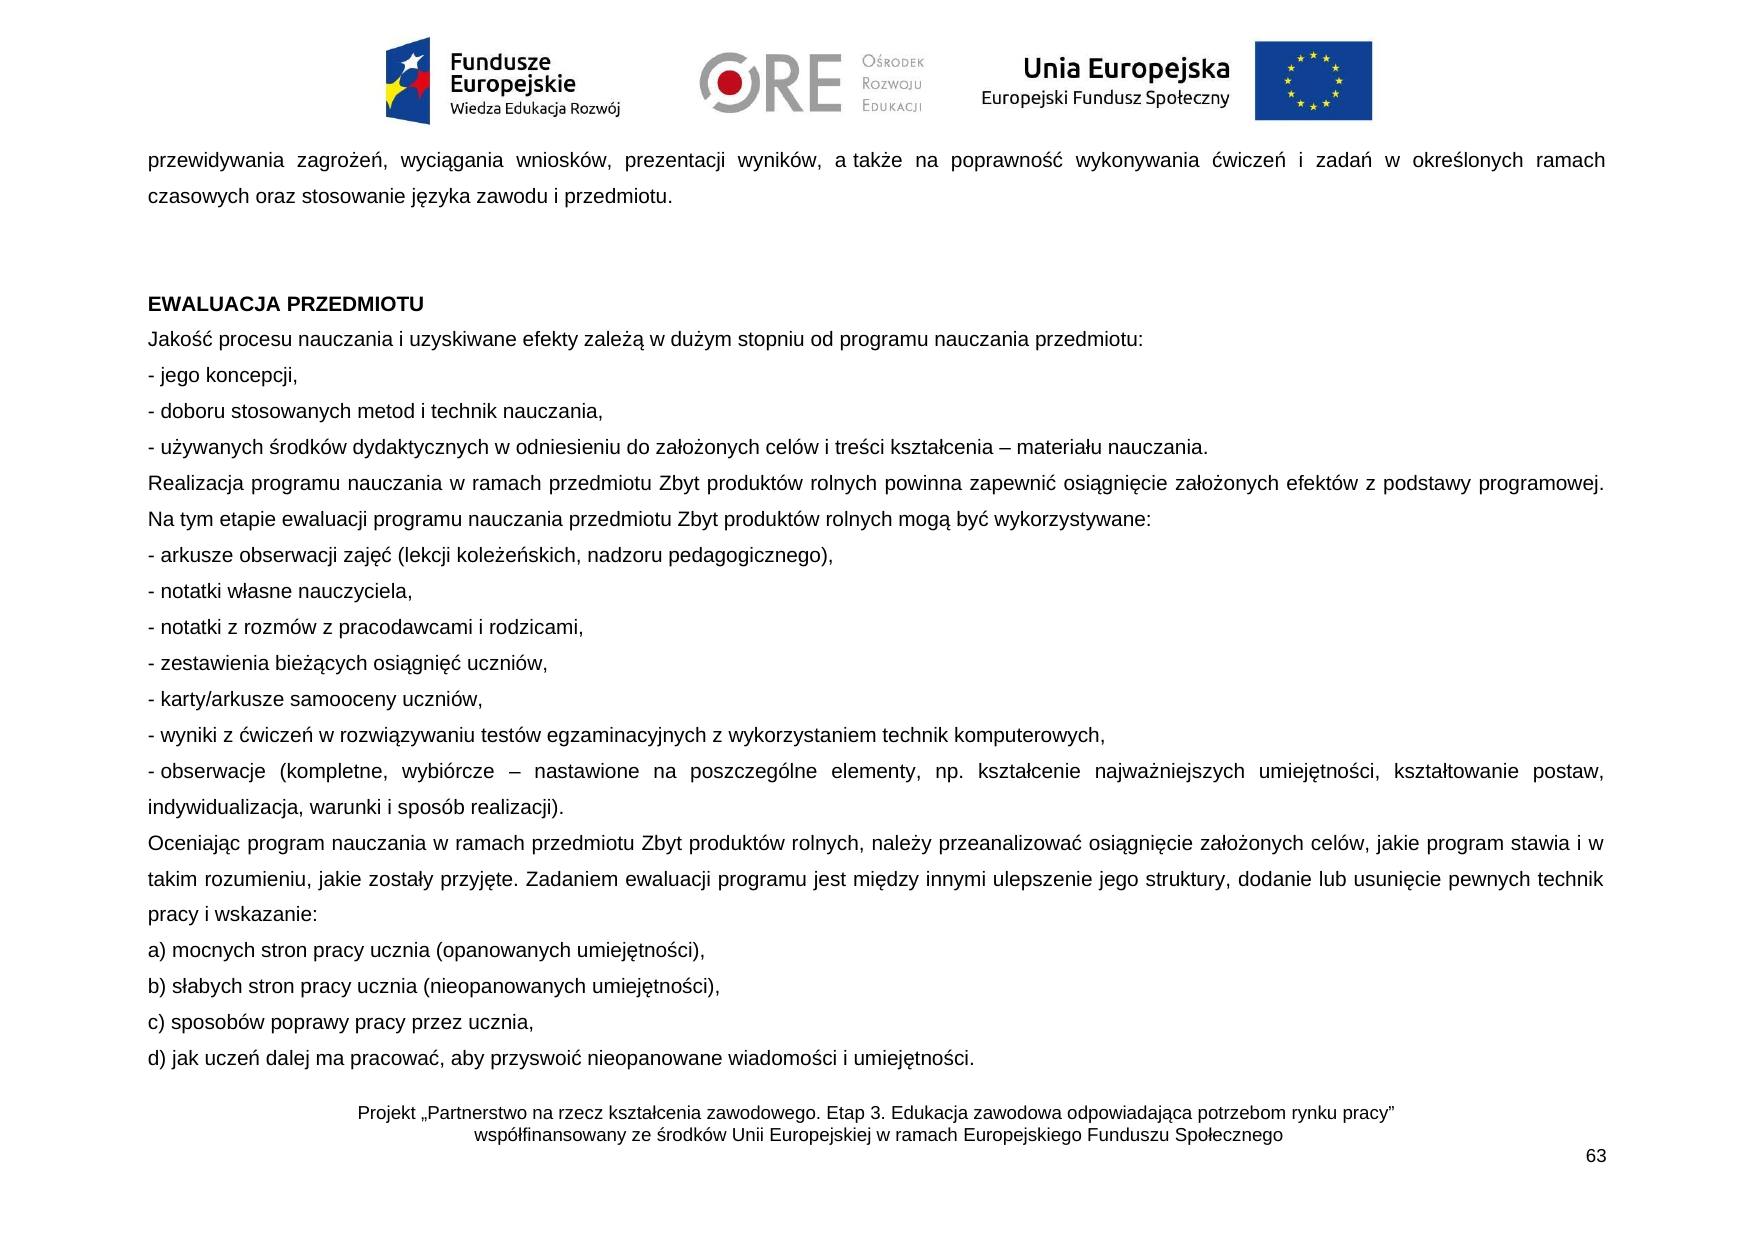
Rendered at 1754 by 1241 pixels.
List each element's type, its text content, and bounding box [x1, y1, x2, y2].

text - notatki własne nauczyciela, [148, 579, 1606, 603]
text EWALUACJA PRZEDMIOTU [148, 291, 1606, 315]
text - doboru stosowanych metod i technik nauczania, [148, 399, 1606, 423]
picture [364, 15, 1399, 146]
text - karty/arkusze samooceny uczniów, [148, 687, 1606, 711]
text - arkusze obserwacji zajęć (lekcji koleżeńskich, nadzoru pedagogicznego), [148, 543, 1606, 567]
text c) sposobów poprawy pracy przez ucznia, [148, 1010, 1606, 1034]
text Oceniając program nauczania w ramach przedmiotu Zbyt produktów rolnych, należy przeanalizować osiągnięcie założonych celów, jakie program stawia i w takim rozumieniu, jakie zostały przyjęte. Zadaniem ewaluacji programu jest między innymi ulepszenie jego struktury, dodanie lub usunięcie pewnych technik pracy i wskazanie: [148, 830, 1606, 926]
text d) jak uczeń dalej ma pracować, aby przyswoić nieopanowane wiadomości i umiejętności. [148, 1046, 1606, 1070]
text - wyniki z ćwiczeń w rozwiązywaniu testów egzaminacyjnych z wykorzystaniem technik komputerowych, [148, 723, 1606, 747]
text Jakość procesu nauczania i uzyskiwane efekty zależą w dużym stopniu od programu nauczania przedmiotu: [148, 327, 1606, 351]
text - używanych środków dydaktycznych w odniesieniu do założonych celów i treści kształcenia – materiału nauczania. [148, 435, 1606, 459]
text Realizacja programu nauczania w ramach przedmiotu Zbyt produktów rolnych powinna zapewnić osiągnięcie założonych efektów z podstawy programowej. Na tym etapie ewaluacji programu nauczania przedmiotu Zbyt produktów rolnych mogą być wykorzystywane: [148, 471, 1606, 531]
text - jego koncepcji, [148, 363, 1606, 387]
text - zestawienia bieżących osiągnięć uczniów, [148, 651, 1606, 675]
text - obserwacje (kompletne, wybiórcze – nastawione na poszczególne elementy, np. kształcenie najważniejszych umiejętności, kształtowanie postaw, indywidualizacja, warunki i sposób realizacji). [148, 758, 1606, 818]
text b) słabych stron pracy ucznia (nieopanowanych umiejętności), [148, 974, 1606, 998]
text - notatki z rozmów z pracodawcami i rodzicami, [148, 615, 1606, 639]
text a) mocnych stron pracy ucznia (opanowanych umiejętności), [148, 938, 1606, 962]
